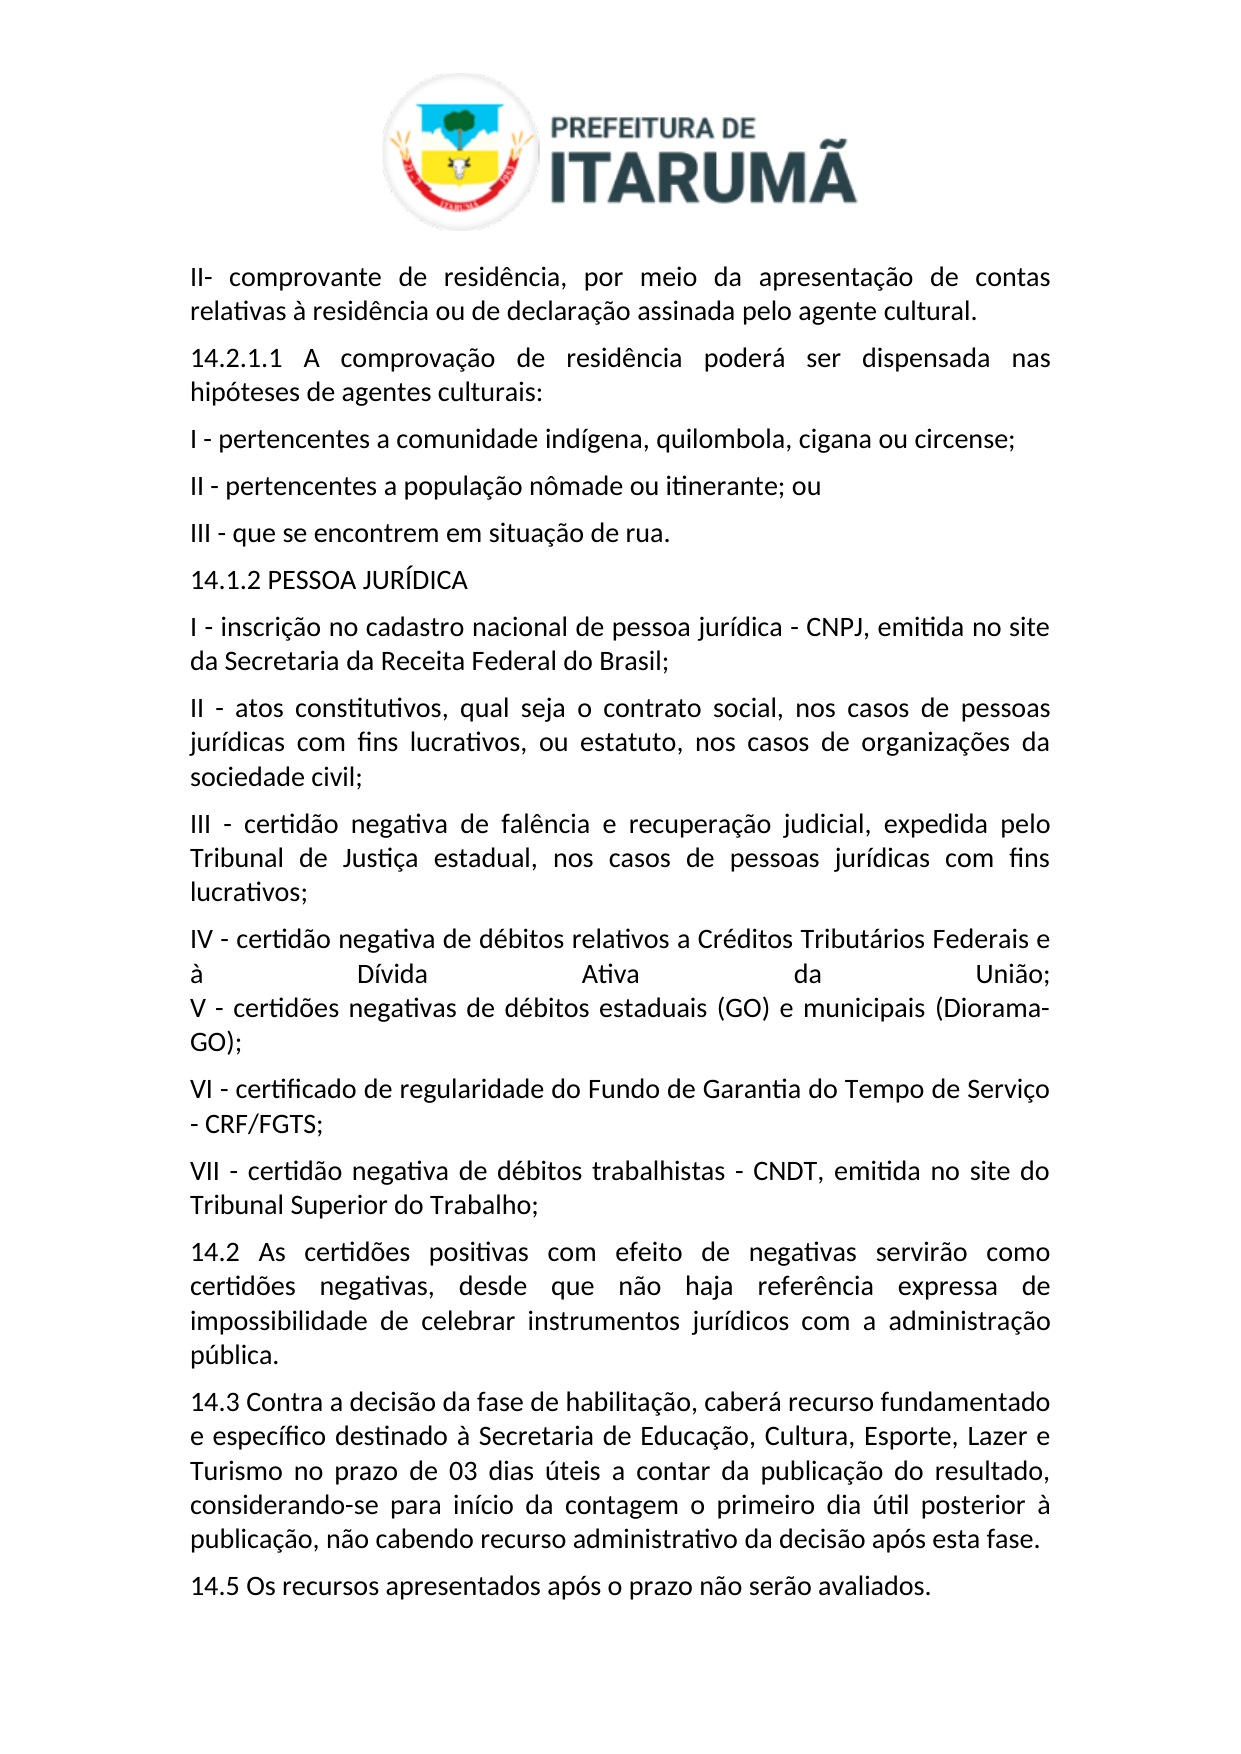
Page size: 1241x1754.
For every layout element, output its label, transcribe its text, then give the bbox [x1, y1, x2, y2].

picture [382, 73, 858, 231]
text I - inscrição no cadastro nacional de pessoa jurídica - CNPJ, emitida no site da Secretaria da Receita Federal do Brasil; [190, 609, 1051, 678]
text 14.2 As certidões positivas com efeito de negativas servirão como certidões negativas, desde que não haja referência expressa de impossibilidade de celebrar instrumentos jurídicos com a administração pública. [190, 1234, 1051, 1371]
text II - atos constitutivos, qual seja o contrato social, nos casos de pessoas jurídicas com fins lucrativos, ou estatuto, nos casos de organizações da sociedade civil; [190, 690, 1051, 793]
text IV - certidão negativa de débitos relativos a Créditos Tributários Federais e à Dívida Ativa da União; V - certidões negativas de débitos estaduais (GO) e municipais (Diorama-GO); [190, 921, 1051, 1059]
text III - certidão negativa de falência e recuperação judicial, expedida pelo Tribunal de Justiça estadual, nos casos de pessoas jurídicas com fins lucrativos; [190, 806, 1051, 909]
text VI - certificado de regularidade do Fundo de Garantia do Tempo de Serviço - CRF/FGTS; [190, 1071, 1051, 1140]
text II- comprovante de residência, por meio da apresentação de contas relativas à residência ou de declaração assinada pelo agente cultural. [190, 259, 1051, 328]
text 14.2.1.1 A comprovação de residência poderá ser dispensada nas hipóteses de agentes culturais: [190, 340, 1051, 409]
text VII - certidão negativa de débitos trabalhistas - CNDT, emitida no site do Tribunal Superior do Trabalho; [190, 1153, 1051, 1221]
text II - pertencentes a população nômade ou itinerante; ou [190, 468, 1051, 503]
text 14.1.2 PESSOA JURÍDICA [190, 562, 1051, 596]
text 14.5 Os recursos apresentados após o prazo não serão avaliados. [190, 1568, 1051, 1603]
text 14.3 Contra a decisão da fase de habilitação, caberá recurso fundamentado e específico destinado à Secretaria de Educação, Cultura, Esporte, Lazer e Turismo no prazo de 03 dias úteis a contar da publicação do resultado, considerando-se para início da contagem o primeiro dia útil posterior à publicação, não cabendo recurso administrativo da decisão após esta fase. [190, 1384, 1051, 1556]
text I - pertencentes a comunidade indígena, quilombola, cigana ou circense; [190, 421, 1051, 456]
text III - que se encontrem em situação de rua. [190, 515, 1051, 549]
